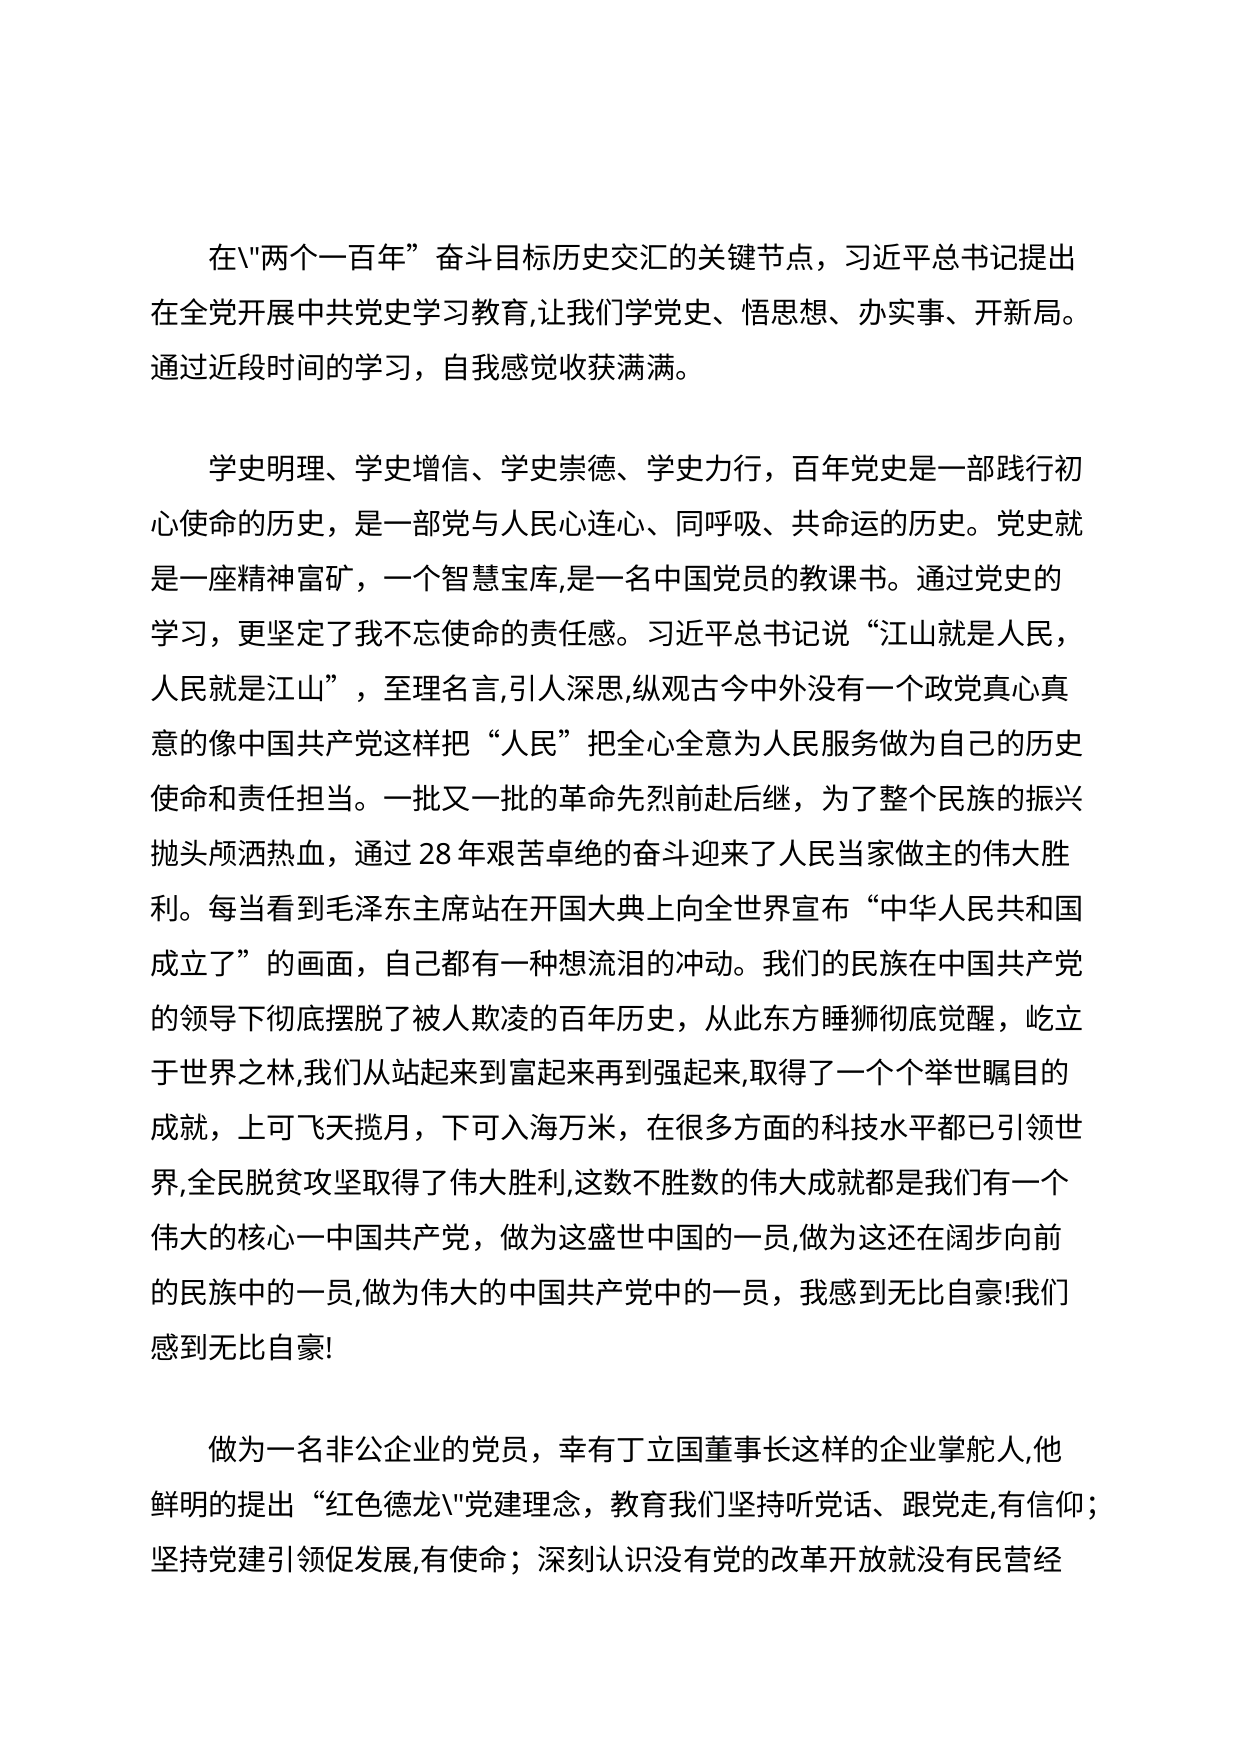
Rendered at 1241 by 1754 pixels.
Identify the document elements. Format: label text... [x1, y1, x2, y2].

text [150, 1427, 1090, 1579]
text 学史明理、学史增信、学史崇德、学史力行，百年党史是一部践行初心使命的历史，是一部党与人民心连心、同呼吸、共命运的历史。党史就是一座精神富矿，一个智慧宝库,是一名中国党员的教课书。通过党史的学习，更坚定了我不忘使命的责任感。习近平总书记说“江山就是人民，人民就是江山”，至理名言,引人深思,纵观古今中外没有一个政党真心真意的像中国共产党这样把“人民”把全心全意为人民服务做为自己的历史使命和责任担当。一批又一批的革命先烈前赴后继，为了整个民族的振兴抛头颅洒热血，通过28年艰苦卓绝的奋斗迎来了人民当家做主的伟大胜利。每当看到毛泽东主席站在开国大典上向全世界宣布“中华人民共和国成立了”的画面，自己都有一种想流泪的冲动。我们的民族在中国共产党的领导下彻底摆脱了被人欺凌的百年历史，从此东方睡狮彻底觉醒，屹立于世界之林,我们从站起来到富起来再到强起来,取得了一个个举世瞩目的成就，上可飞天揽月，下可入海万米，在很多方面的科技水平都已引领世界,全民脱贫攻坚取得了伟大胜利,这数不胜数的伟大成就都是我们有一个伟大的核心一中国共产党，做为这盛世中国的一员,做为这还在阔步向前的民族中的一员,做为伟大的中国共产党中的一员，我感到无比自豪!我们感到无比自豪! [150, 446, 1090, 1367]
text 在\"两个一百年”奋斗目标历史交汇的关键节点，习近平总书记提出在全党开展中共党史学习教育,让我们学党史、悟思想、办实事、开新局。通过近段时间的学习，自我感觉收获满满。 [150, 234, 1090, 386]
